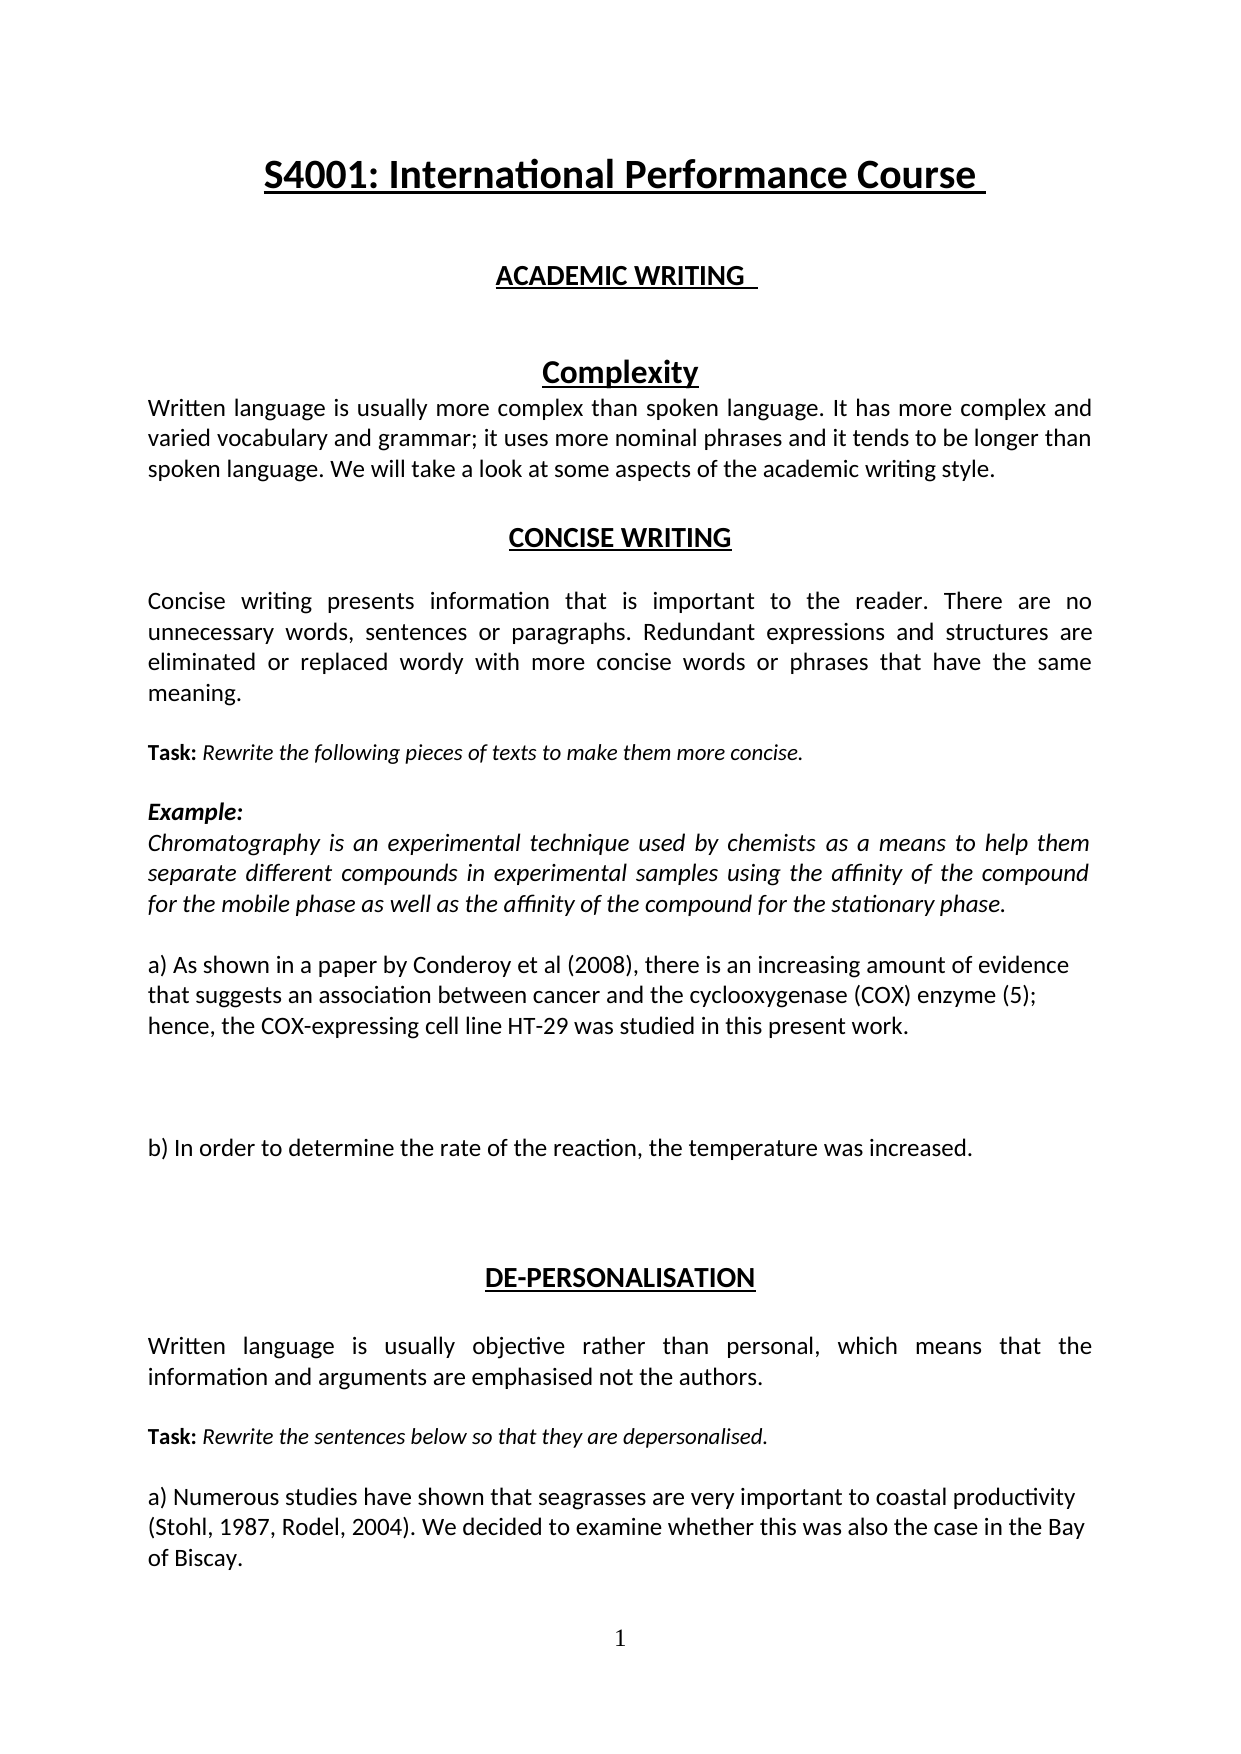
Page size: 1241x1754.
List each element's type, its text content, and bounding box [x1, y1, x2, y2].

text DE-PERSONALISATION [148, 1259, 1093, 1295]
text Complexity [148, 351, 1093, 392]
text Example: [148, 796, 1093, 827]
text Written language is usually more complex than spoken language. It has more complex and varied vocabulary and grammar; it uses more nominal phrases and it tends to be longer than spoken language. We will take a look at some aspects of the academic writing style. [148, 392, 1093, 483]
text CONCISE WRITING [148, 519, 1093, 555]
text b) In order to determine the rate of the reaction, the temperature was increased. [148, 1132, 1093, 1163]
text a) As shown in a paper by Conderoy et al (2008), there is an increasing amount of evidence that suggests an association between cancer and the cyclooxygenase (COX) enzyme (5); hence, the COX-expressing cell line HT-29 was studied in this present work. [148, 949, 1093, 1041]
text Concise writing presents information that is important to the reader. There are no unnecessary words, sentences or paragraphs. Redundant expressions and structures are eliminated or replaced wordy with more concise words or phrases that have the same meaning. [148, 585, 1093, 707]
text S4001: International Performance Course [148, 148, 1093, 198]
text Task: Rewrite the sentences below so that they are depersonalised. [148, 1422, 1093, 1450]
text Written language is usually objective rather than personal, which means that the information and arguments are emphasised not the authors. [148, 1331, 1093, 1392]
text ACADEMIC WRITING [148, 257, 1093, 293]
text a) Numerous studies have shown that seagrasses are very important to coastal productivity (Stohl, 1987, Rodel, 2004). We decided to examine whether this was also the case in the Bay of Biscay. [148, 1481, 1093, 1572]
text Task: Rewrite the following pieces of texts to make them more concise. [148, 738, 1093, 766]
text Chromatography is an experimental technique used by chemists as a means to help them separate different compounds in experimental samples using the affinity of the compound for the mobile phase as well as the affinity of the compound for the stationary phase. [148, 827, 1093, 918]
